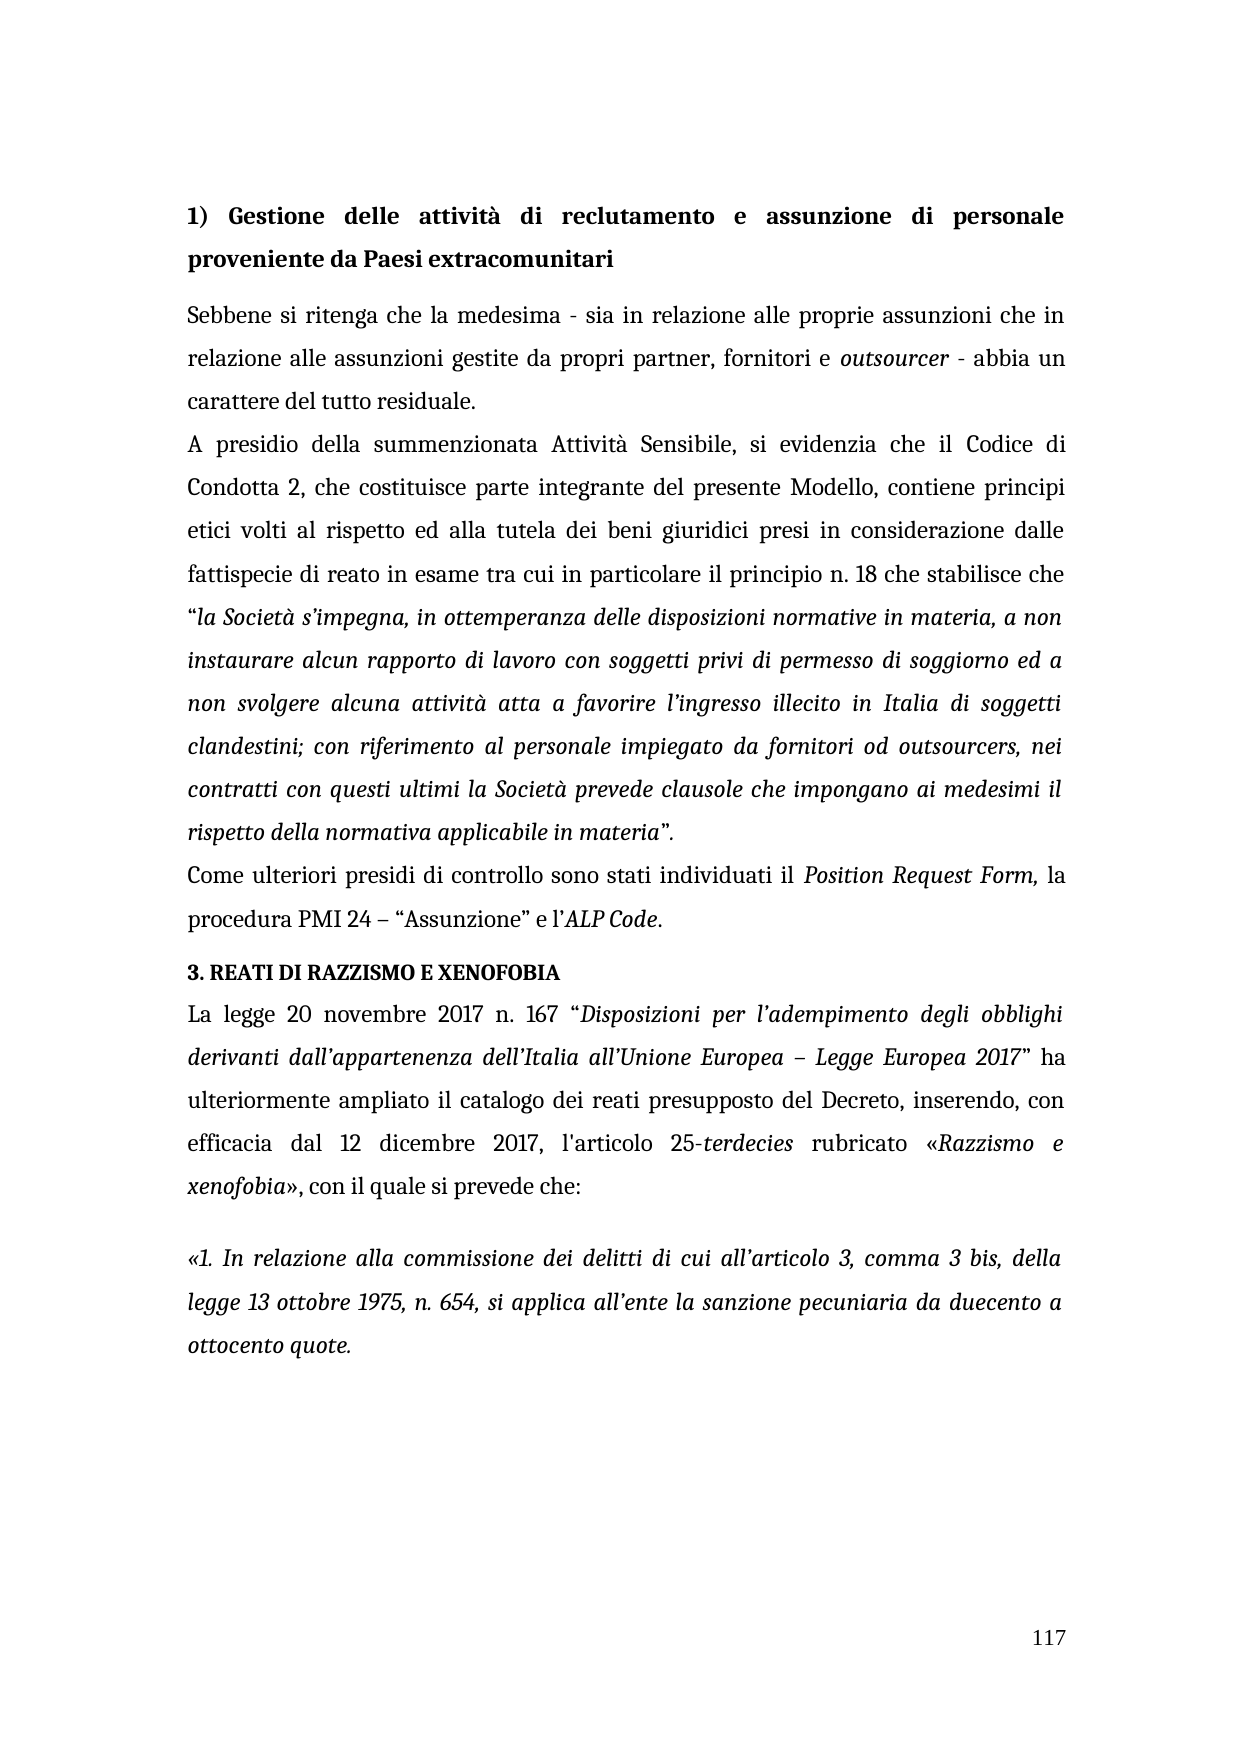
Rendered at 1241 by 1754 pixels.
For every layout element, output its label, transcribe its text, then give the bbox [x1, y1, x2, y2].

list Sebbene si ritenga che la medesima - sia in relazione alle proprie assunzioni che in relazione alle assunzioni gestite da propri partner, fornitori e outsourcer - abbia un carattere del tutto residuale. [187, 301, 1066, 416]
text Come ulteriori presidi di controllo sono stati individuati il Position Request Form, la procedura PMI 24 – “Assunzione” e l’ALP Code. [187, 861, 1066, 933]
text 1) Gestione delle attività di reclutamento e assunzione di personale proveniente da Paesi extracomunitari [187, 202, 1066, 274]
list La legge 20 novembre 2017 n. 167 “Disposizioni per l’adempimento degli obblighi derivanti dall’appartenenza dell’Italia all’Unione Europea – Legge Europea 2017” ha ulteriormente ampliato il catalogo dei reati presupposto del Decreto, inserendo, con efficacia dal 12 dicembre 2017, l'articolo 25-terdecies rubricato «Razzismo e xenofobia», con il quale si prevede che: [187, 999, 1066, 1201]
text «1. In relazione alla commissione dei delitti di cui all’articolo 3, comma 3 bis, della legge 13 ottobre 1975, n. 654, si applica all’ente la sanzione pecuniaria da duecento a ottocento quote. [187, 1244, 1066, 1359]
text A presidio della summenzionata Attività Sensibile, si evidenzia che il Codice di Condotta 2, che costituisce parte integrante del presente Modello, contiene principi etici volti al rispetto ed alla tutela dei beni giuridici presi in considerazione dalle fattispecie di reato in esame tra cui in particolare il principio n. 18 che stabilisce che “la Società s’impegna, in ottemperanza delle disposizioni normative in materia, a non instaurare alcun rapporto di lavoro con soggetti privi di permesso di soggiorno ed a non svolgere alcuna attività atta a favorire l’ingresso illecito in Italia di soggetti clandestini; con riferimento al personale impiegato da fornitori od outsourcers, nei contratti con questi ultimi la Società prevede clausole che impongano ai medesimi il rispetto della normativa applicabile in materia”. [187, 430, 1066, 847]
list 3. REATI DI RAZZISMO E XENOFOBIA [187, 960, 1066, 986]
